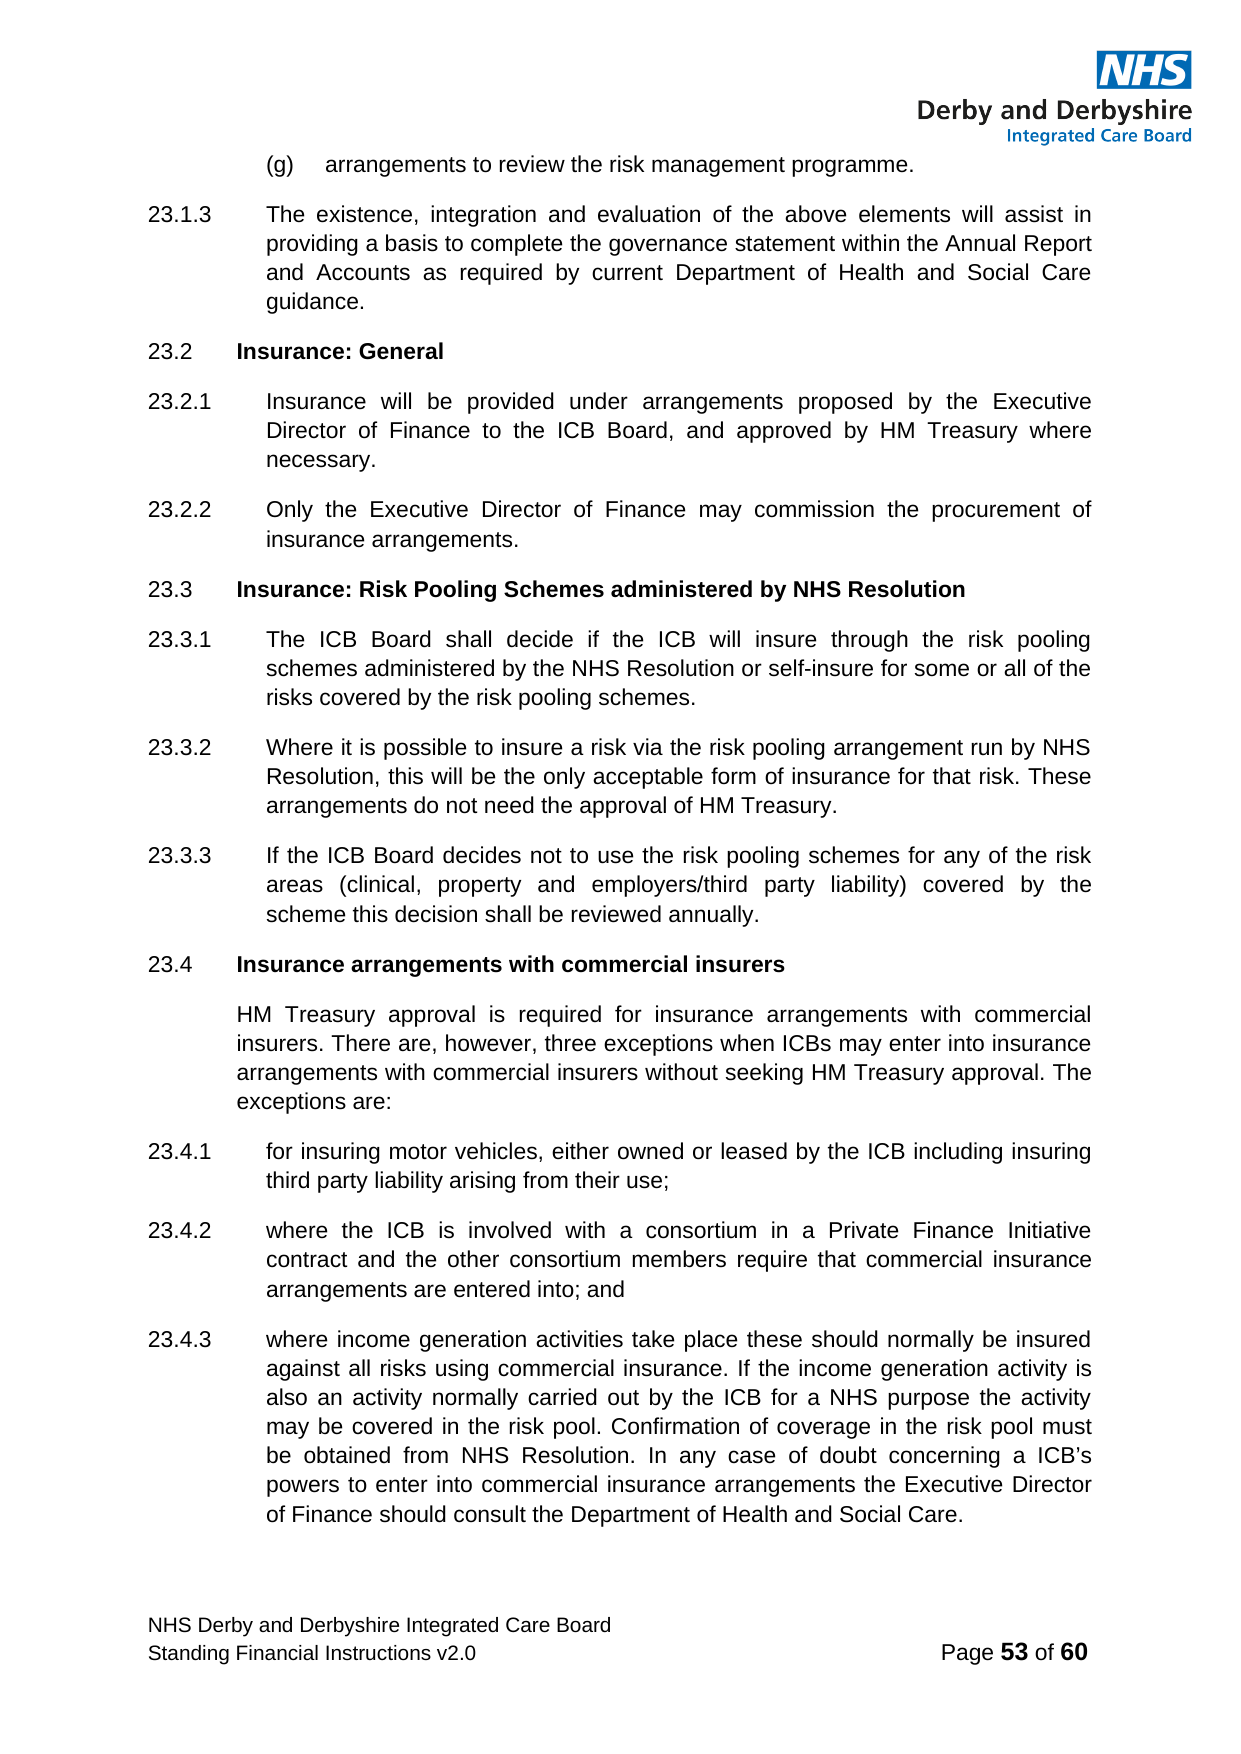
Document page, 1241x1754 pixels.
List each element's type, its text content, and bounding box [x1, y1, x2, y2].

subtitle The ICB Board shall decide if the ICB will insure through the risk pooling schemes administered by the NHS Resolution or self-insure for some or all of the risks covered by the risk pooling schemes. [148, 623, 1092, 710]
subtitle If the ICB Board decides not to use the risk pooling schemes for any of the risk areas (clinical, property and employers/third party liability) covered by the scheme this decision shall be reviewed annually. [148, 839, 1092, 927]
subtitle arrangements to review the risk management programme. [266, 148, 1092, 177]
subtitle The existence, integration and evaluation of the above elements will assist in providing a basis to complete the governance statement within the Annual Report and Accounts as required by current Department of Health and Social Care guidance. [148, 198, 1092, 314]
subtitle Insurance: General [148, 335, 1092, 364]
picture [910, 43, 1202, 150]
subtitle Insurance arrangements with commercial insurers [148, 948, 1092, 977]
subtitle for insuring motor vehicles, either owned or leased by the ICB including insuring third party liability arising from their use; [148, 1135, 1092, 1193]
subtitle Insurance will be provided under arrangements proposed by the Executive Director of Finance to the ICB Board, and approved by HM Treasury where necessary. [148, 385, 1092, 473]
subtitle Only the Executive Director of Finance may commission the procurement of insurance arrangements. [148, 493, 1092, 552]
subtitle where the ICB is involved with a consortium in a Private Finance Initiative contract and the other consortium members require that commercial insurance arrangements are entered into; and [148, 1214, 1092, 1302]
subtitle where income generation activities take place these should normally be insured against all risks using commercial insurance. If the income generation activity is also an activity normally carried out by the ICB for a NHS purpose the activity may be covered in the risk pool. Confirmation of coverage in the risk pool must be obtained from NHS Resolution. In any case of doubt concerning a ICB’s powers to enter into commercial insurance arrangements the Executive Director of Finance should consult the Department of Health and Social Care. [148, 1323, 1092, 1527]
text HM Treasury approval is required for insurance arrangements with commercial insurers. There are, however, three exceptions when ICBs may enter into insurance arrangements with commercial insurers without seeking HM Treasury approval. The exceptions are: [236, 998, 1092, 1114]
subtitle Where it is possible to insure a risk via the risk pooling arrangement run by NHS Resolution, this will be the only acceptable form of insurance for that risk. These arrangements do not need the approval of HM Treasury. [148, 731, 1092, 818]
subtitle Insurance: Risk Pooling Schemes administered by NHS Resolution [148, 573, 1092, 602]
